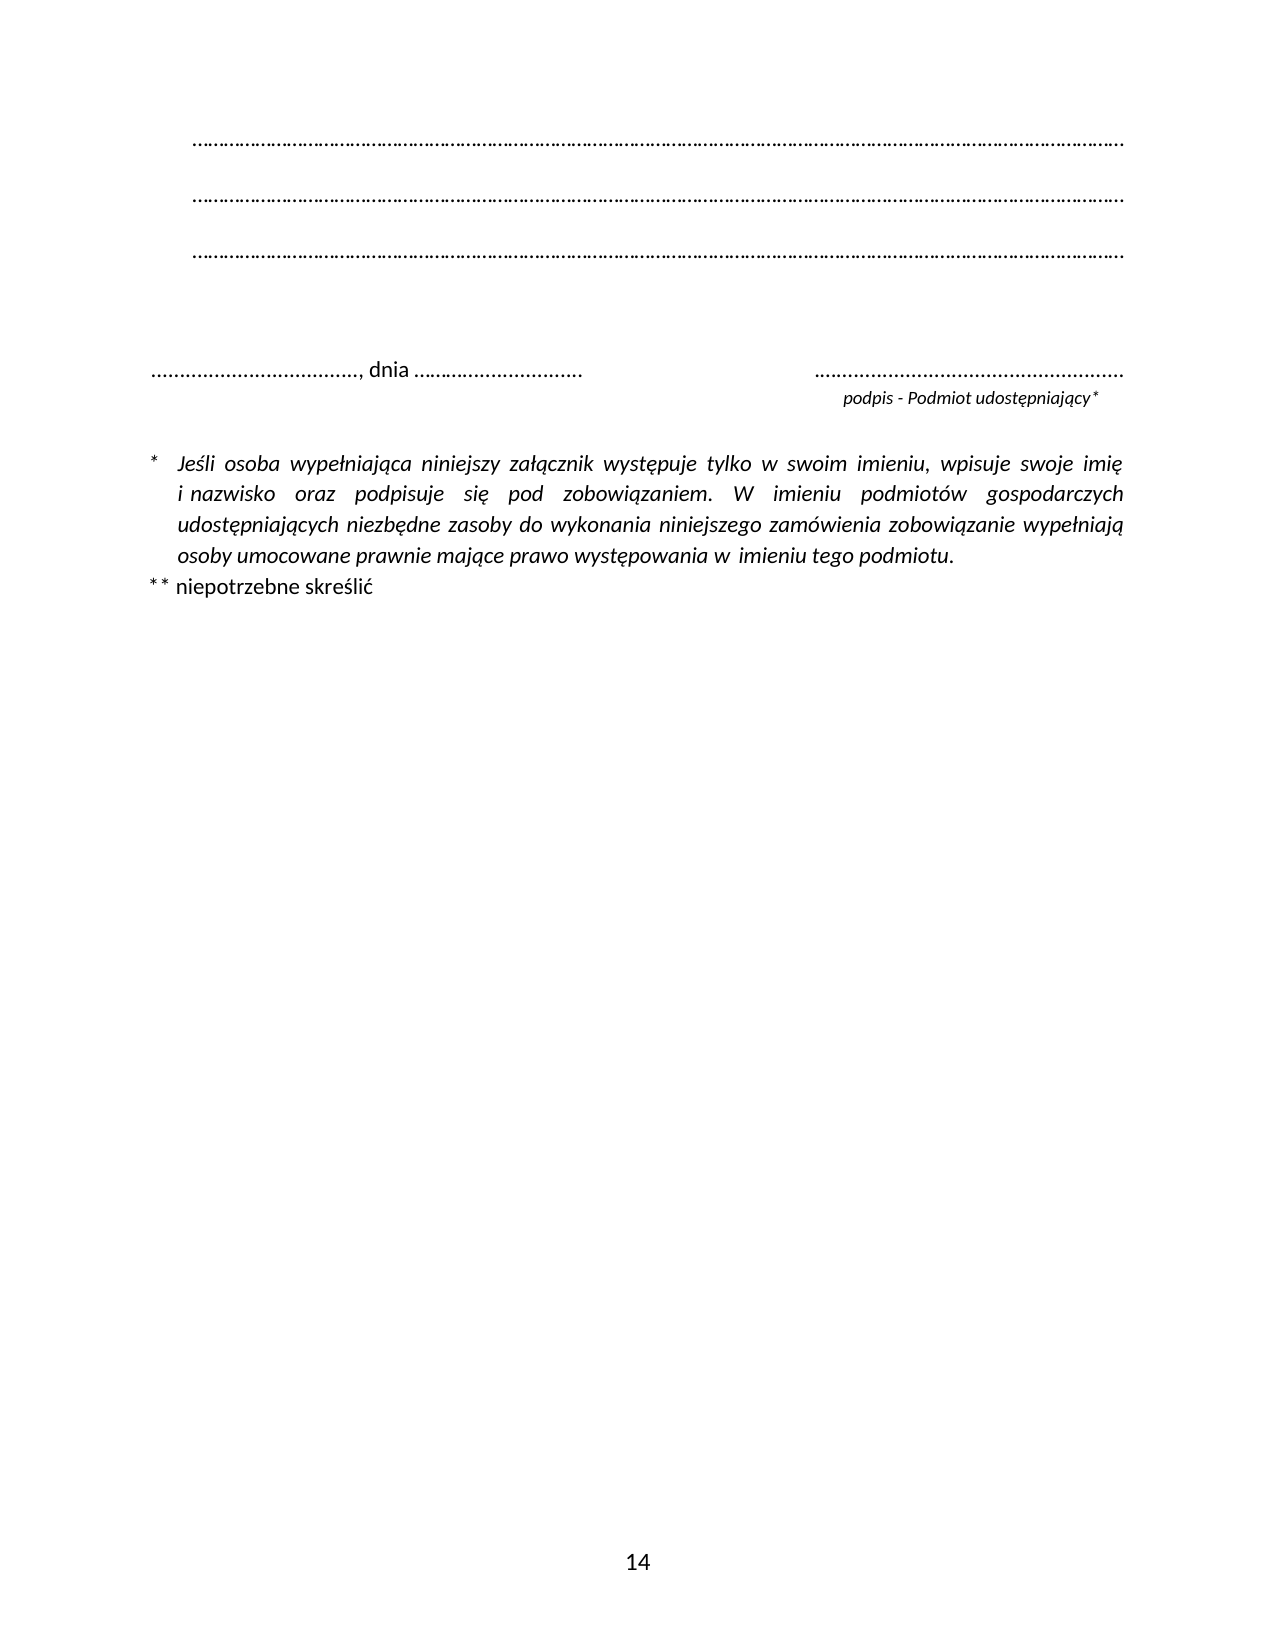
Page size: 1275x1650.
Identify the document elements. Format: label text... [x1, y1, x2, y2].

text ...................................., dnia ………..................... .….................................................. [148, 355, 1127, 383]
text …………………………………………………………………………………………………………………………………………………………… [148, 180, 1127, 208]
text …………………………………………………………………………………………………………………………………………………………… [148, 236, 1127, 264]
text podpis - Podmiot udostępniający* [750, 386, 1133, 409]
text * Jeśli osoba wypełniająca niniejszy załącznik występuje tylko w swoim imieniu, wpisuje swoje imię i nazwisko oraz podpisuje się pod zobowiązaniem. W imieniu podmiotów gospodarczych udostępniających niezbędne zasoby do wykonania niniejszego zamówienia zobowiązanie wypełniają osoby umocowane prawnie mające prawo występowania w imieniu tego podmiotu. [148, 449, 1127, 569]
text ** niepotrzebne skreślić [148, 572, 1127, 600]
text …………………………………………………………………………………………………………………………………………………………… [148, 124, 1127, 152]
